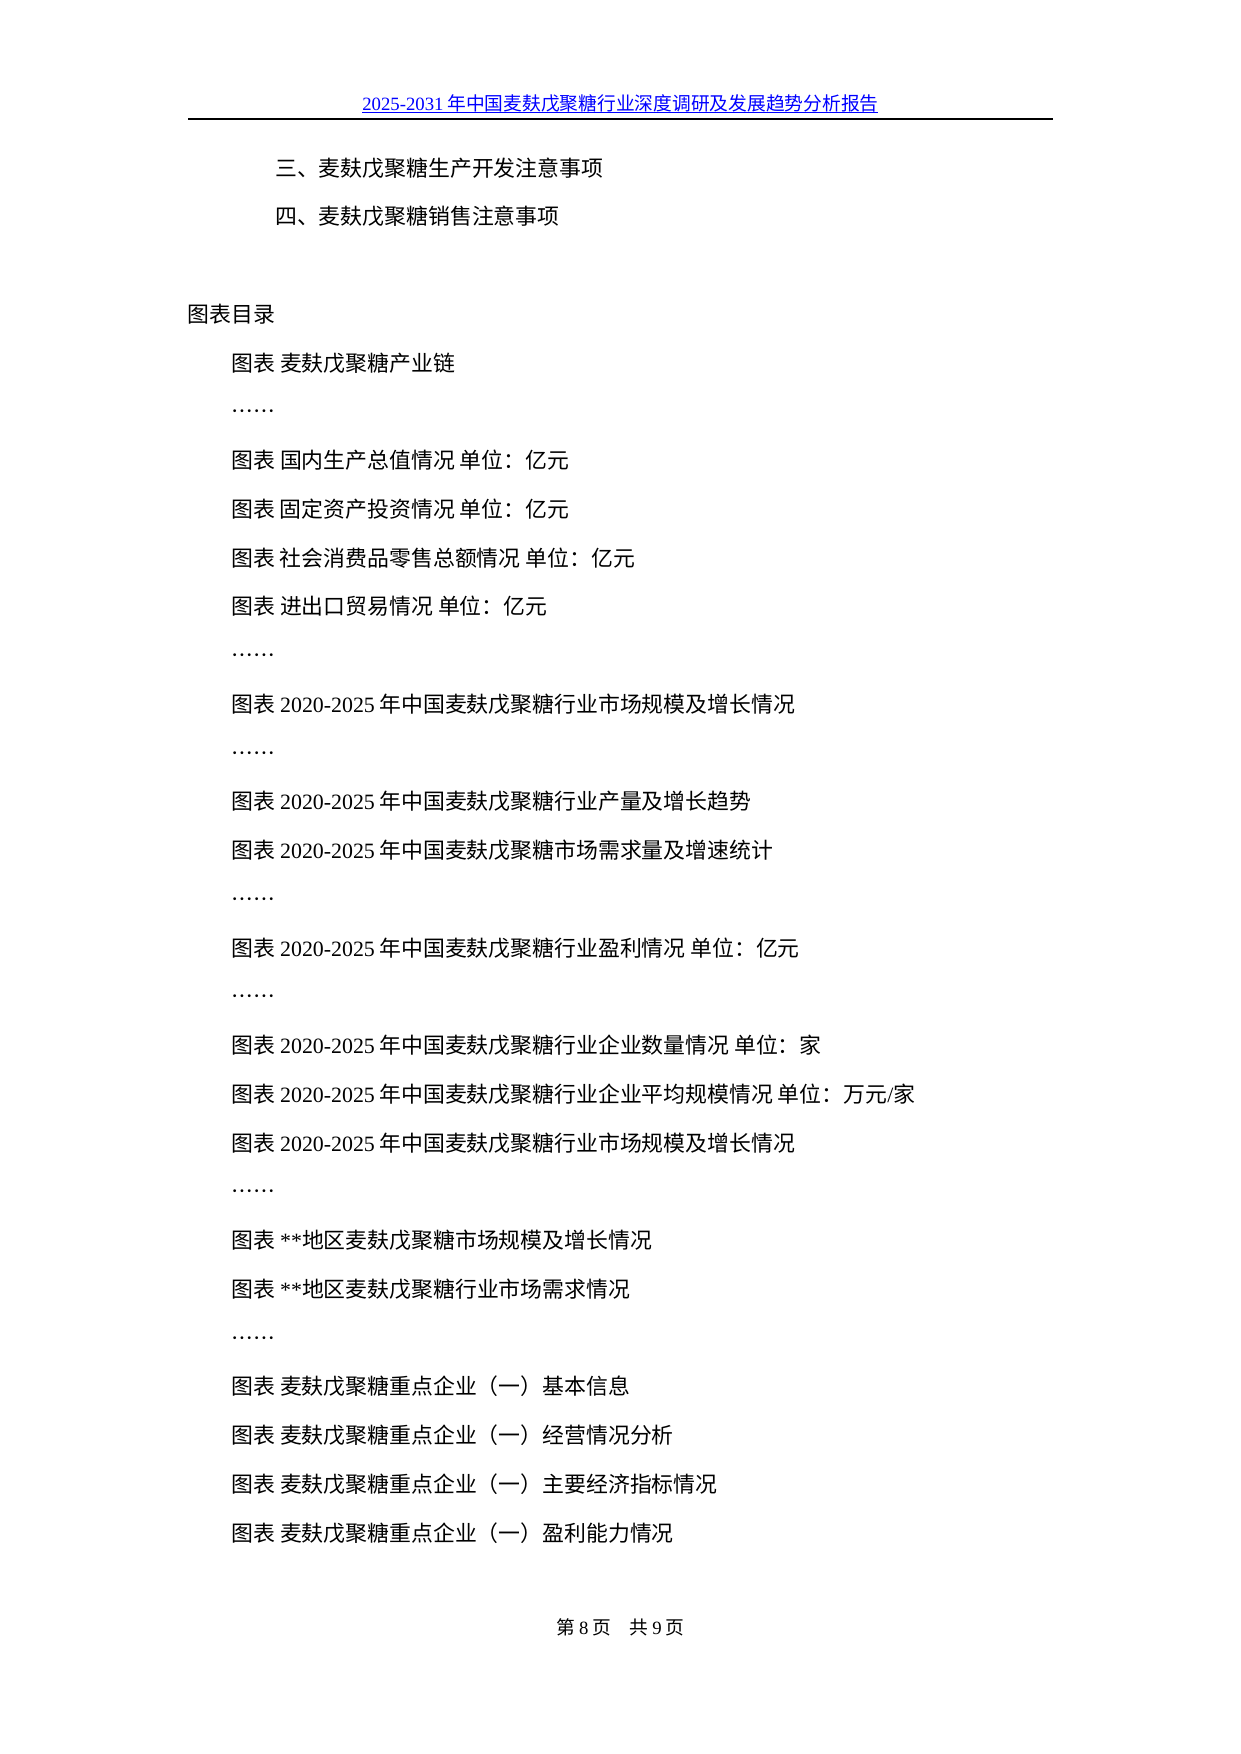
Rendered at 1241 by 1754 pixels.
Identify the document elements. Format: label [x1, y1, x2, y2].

text [187, 150, 1053, 1548]
